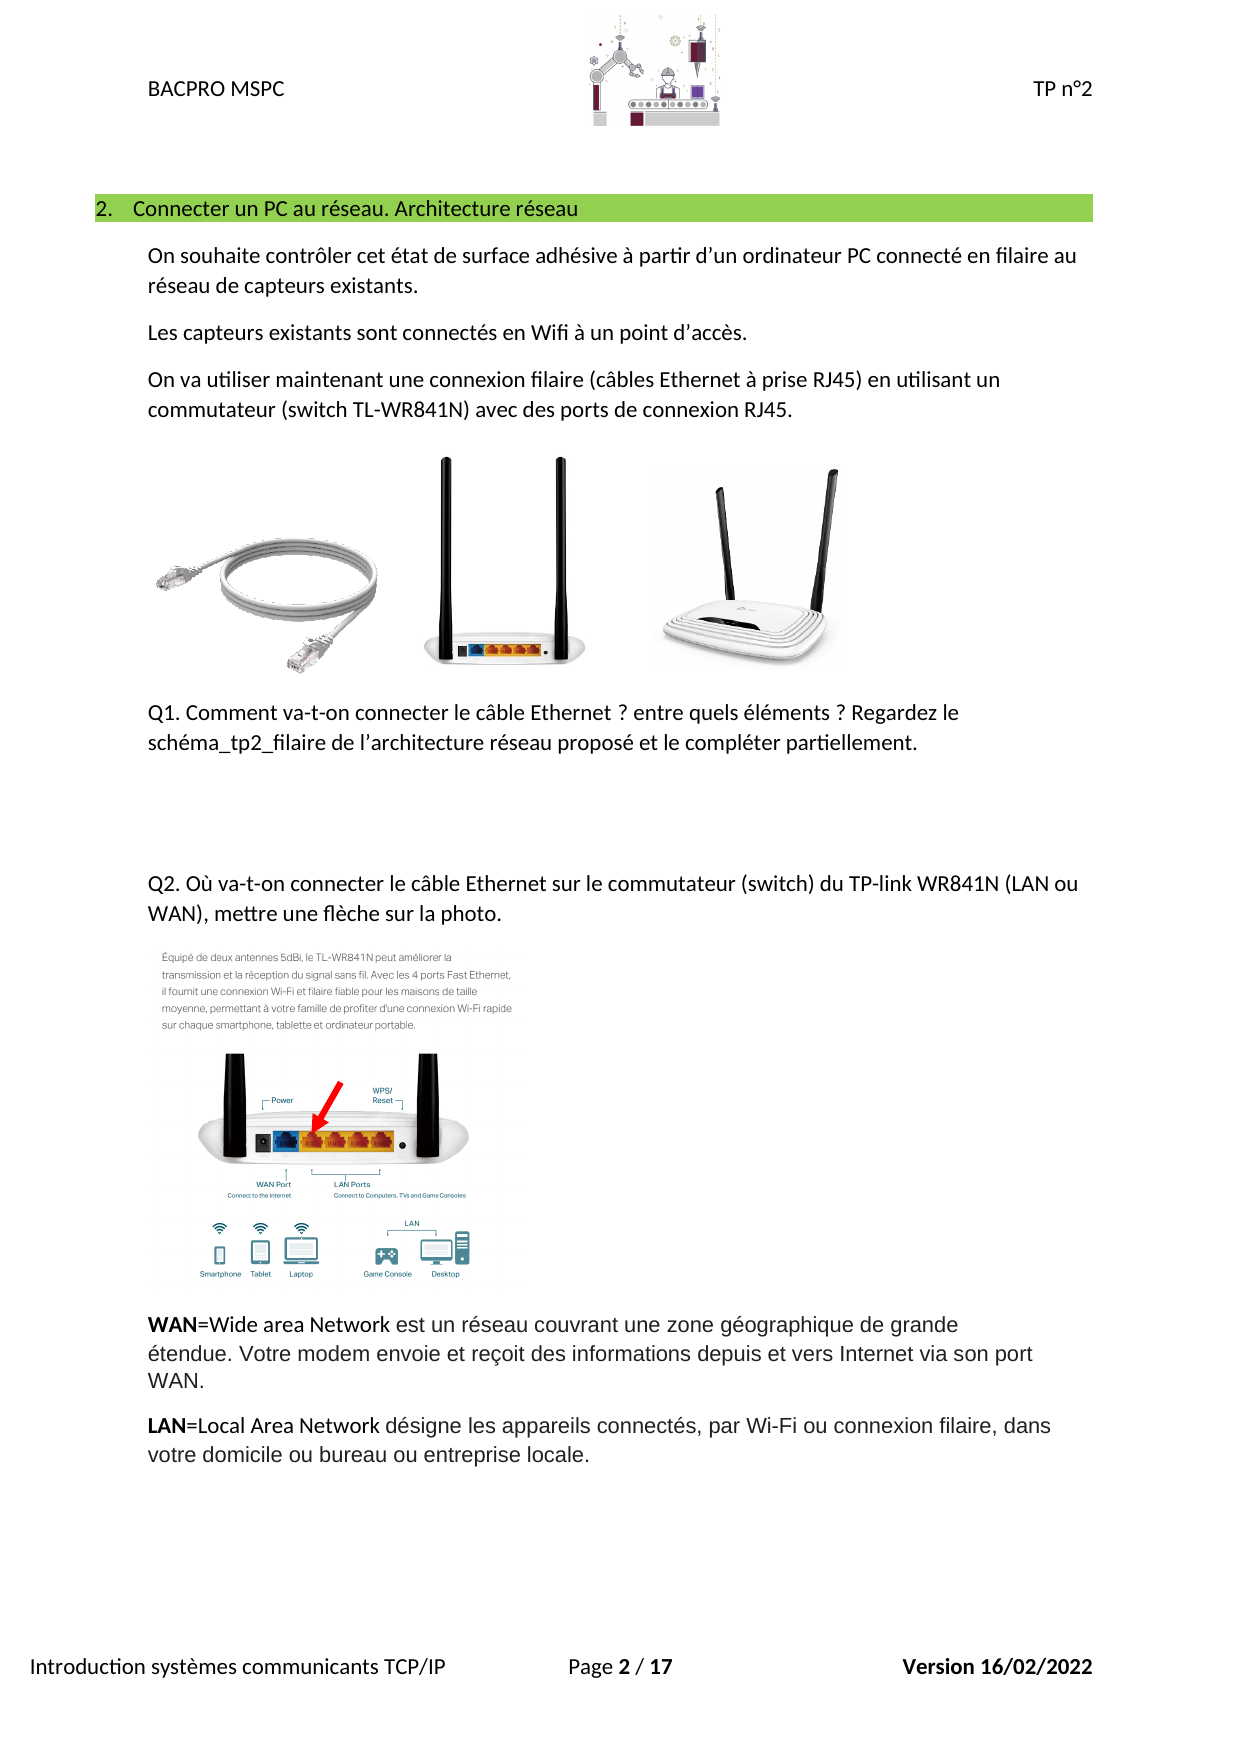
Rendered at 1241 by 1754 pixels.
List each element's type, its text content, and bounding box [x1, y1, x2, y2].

text On souhaite contrôler cet état de surface adhésive à partir d’un ordinateur PC connecté en filaire au réseau de capteurs existants. [148, 241, 1093, 299]
picture [385, 442, 623, 679]
picture [147, 532, 381, 679]
picture [652, 464, 843, 671]
text On va utiliser maintenant une connexion filaire (câbles Ethernet à prise RJ45) en utilisant un commutateur (switch TL-WR841N) avec des ports de connexion RJ45. [148, 365, 1093, 423]
text WAN=Wide area Network est un réseau couvrant une zone géographique de grande étendue. Votre modem envoie et reçoit des informations depuis et vers Internet via son port WAN. [148, 1310, 1093, 1393]
text Les capteurs existants sont connectés en Wifi à un point d’accès. [148, 318, 1093, 346]
picture [589, 14, 721, 126]
list Connecter un PC au réseau. Architecture réseau [95, 194, 1093, 222]
picture [147, 945, 521, 1292]
text LAN=Local Area Network désigne les appareils connectés, par Wi-Fi ou connexion filaire, dans votre domicile ou bureau ou entreprise locale. [148, 1411, 1093, 1467]
text Q2. Où va-t-on connecter le câble Ethernet sur le commutateur (switch) du TP-link WR841N (LAN ou WAN), mettre une flèche sur la photo. [148, 869, 1093, 927]
text Q1. Comment va-t-on connecter le câble Ethernet ? entre quels éléments ? Regardez le schéma_tp2_filaire de l’architecture réseau proposé et le compléter partiellement. [148, 698, 1093, 756]
